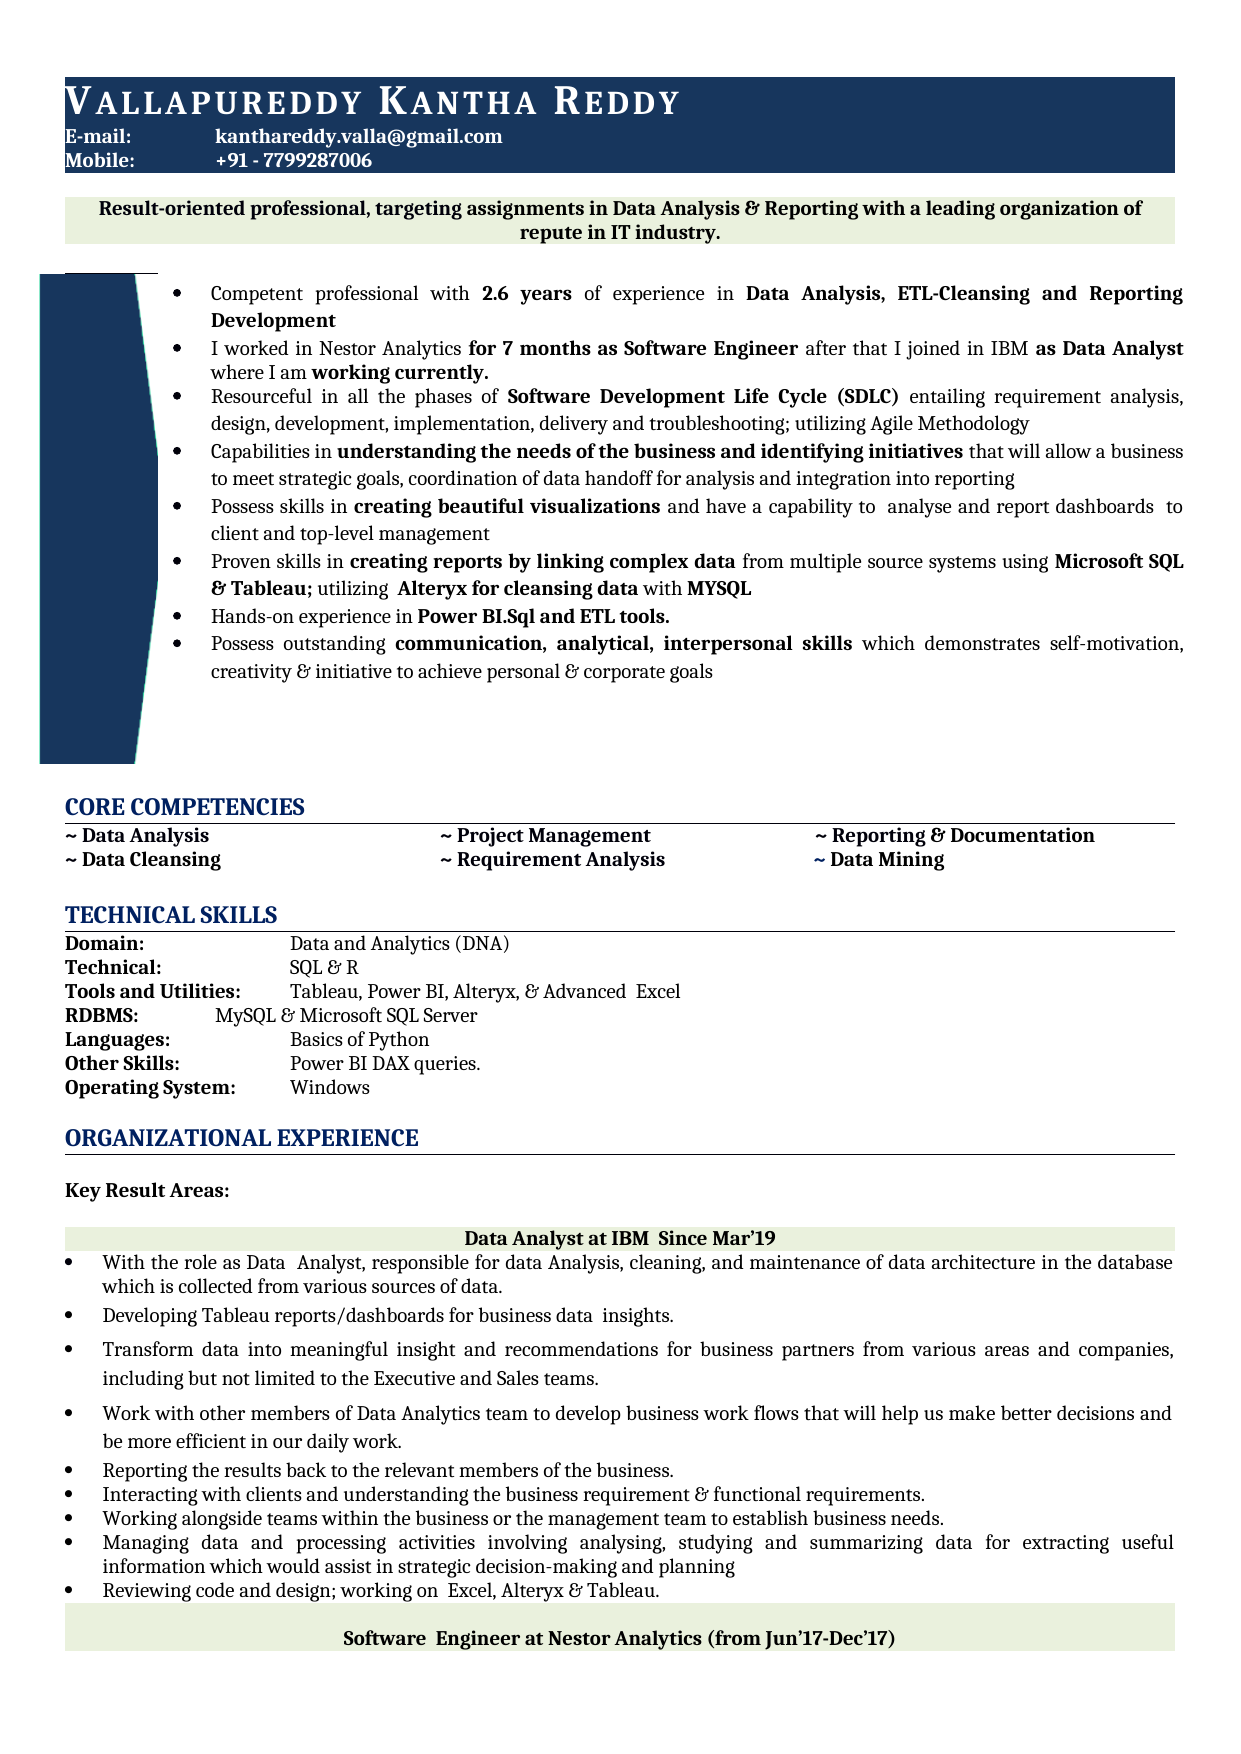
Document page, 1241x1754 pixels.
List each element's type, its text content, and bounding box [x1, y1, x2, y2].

list Reporting the results back to the relevant members of the business. [65, 1459, 1175, 1483]
list Work with other members of Data Analytics team to develop business work flows that will help us make better decisions and be more efficient in our daily work. [65, 1401, 1175, 1454]
text CORE COMPETENCIES [65, 792, 1175, 823]
list Interacting with clients and understanding the business requirement & functional requirements. [65, 1483, 1175, 1507]
text TECHNICAL SKILLS [65, 901, 1175, 931]
text Other Skills: Power BI DAX queries. [65, 1052, 1175, 1076]
text ~ Data Cleansing ~ Requirement Analysis ~ Data Mining [65, 848, 1175, 872]
text RDBMS: MySQL & Microsoft SQL Server [65, 1004, 1175, 1028]
text ORGANIZATIONAL EXPERIENCE [65, 1123, 1175, 1154]
list Reviewing code and design; working on Excel, Alteryx & Tableau. [65, 1579, 1175, 1603]
text Operating System: Windows [65, 1076, 1175, 1099]
picture [39, 274, 158, 764]
list Working alongside teams within the business or the management team to establish business needs. [65, 1507, 1175, 1531]
list With the role as Data Analyst, responsible for data Analysis, cleaning, and maintenance of data architecture in the database which is collected from various sources of data. [65, 1251, 1175, 1299]
text Data Analyst at IBM Since Mar’19 [65, 1227, 1175, 1251]
list Transform data into meaningful insight and recommendations for business partners from various areas and companies, including but not limited to the Executive and Sales teams. [65, 1338, 1175, 1391]
list Developing Tableau reports/dashboards for business data insights. [65, 1304, 1175, 1328]
text Languages: Basics of Python [65, 1028, 1175, 1052]
text Result-oriented professional, targeting assignments in Data Analysis & Reporting with a leading organization of repute in IT industry. [65, 197, 1175, 244]
text Domain: Data and Analytics (DNA) [65, 932, 1175, 956]
text Tools and Utilities: Tableau, Power BI, Alteryx, & Advanced Excel [65, 980, 1175, 1004]
text Technical: SQL & R [65, 956, 1175, 980]
text Mobile: +91 - 7799287006 [65, 149, 1175, 173]
text Software Engineer at Nestor Analytics (from Jun’17-Dec’17) [65, 1627, 1175, 1651]
text Vallapureddy Kantha Reddy [65, 77, 1175, 125]
text E-mail: kanthareddy.valla@gmail.com [65, 125, 1175, 149]
list Managing data and processing activities involving analysing, studying and summarizing data for extracting useful information which would assist in strategic decision-making and planning [65, 1531, 1175, 1579]
text ~ Data Analysis ~ Project Management ~ Reporting & Documentation [65, 824, 1175, 848]
text Key Result Areas: [65, 1179, 1175, 1203]
